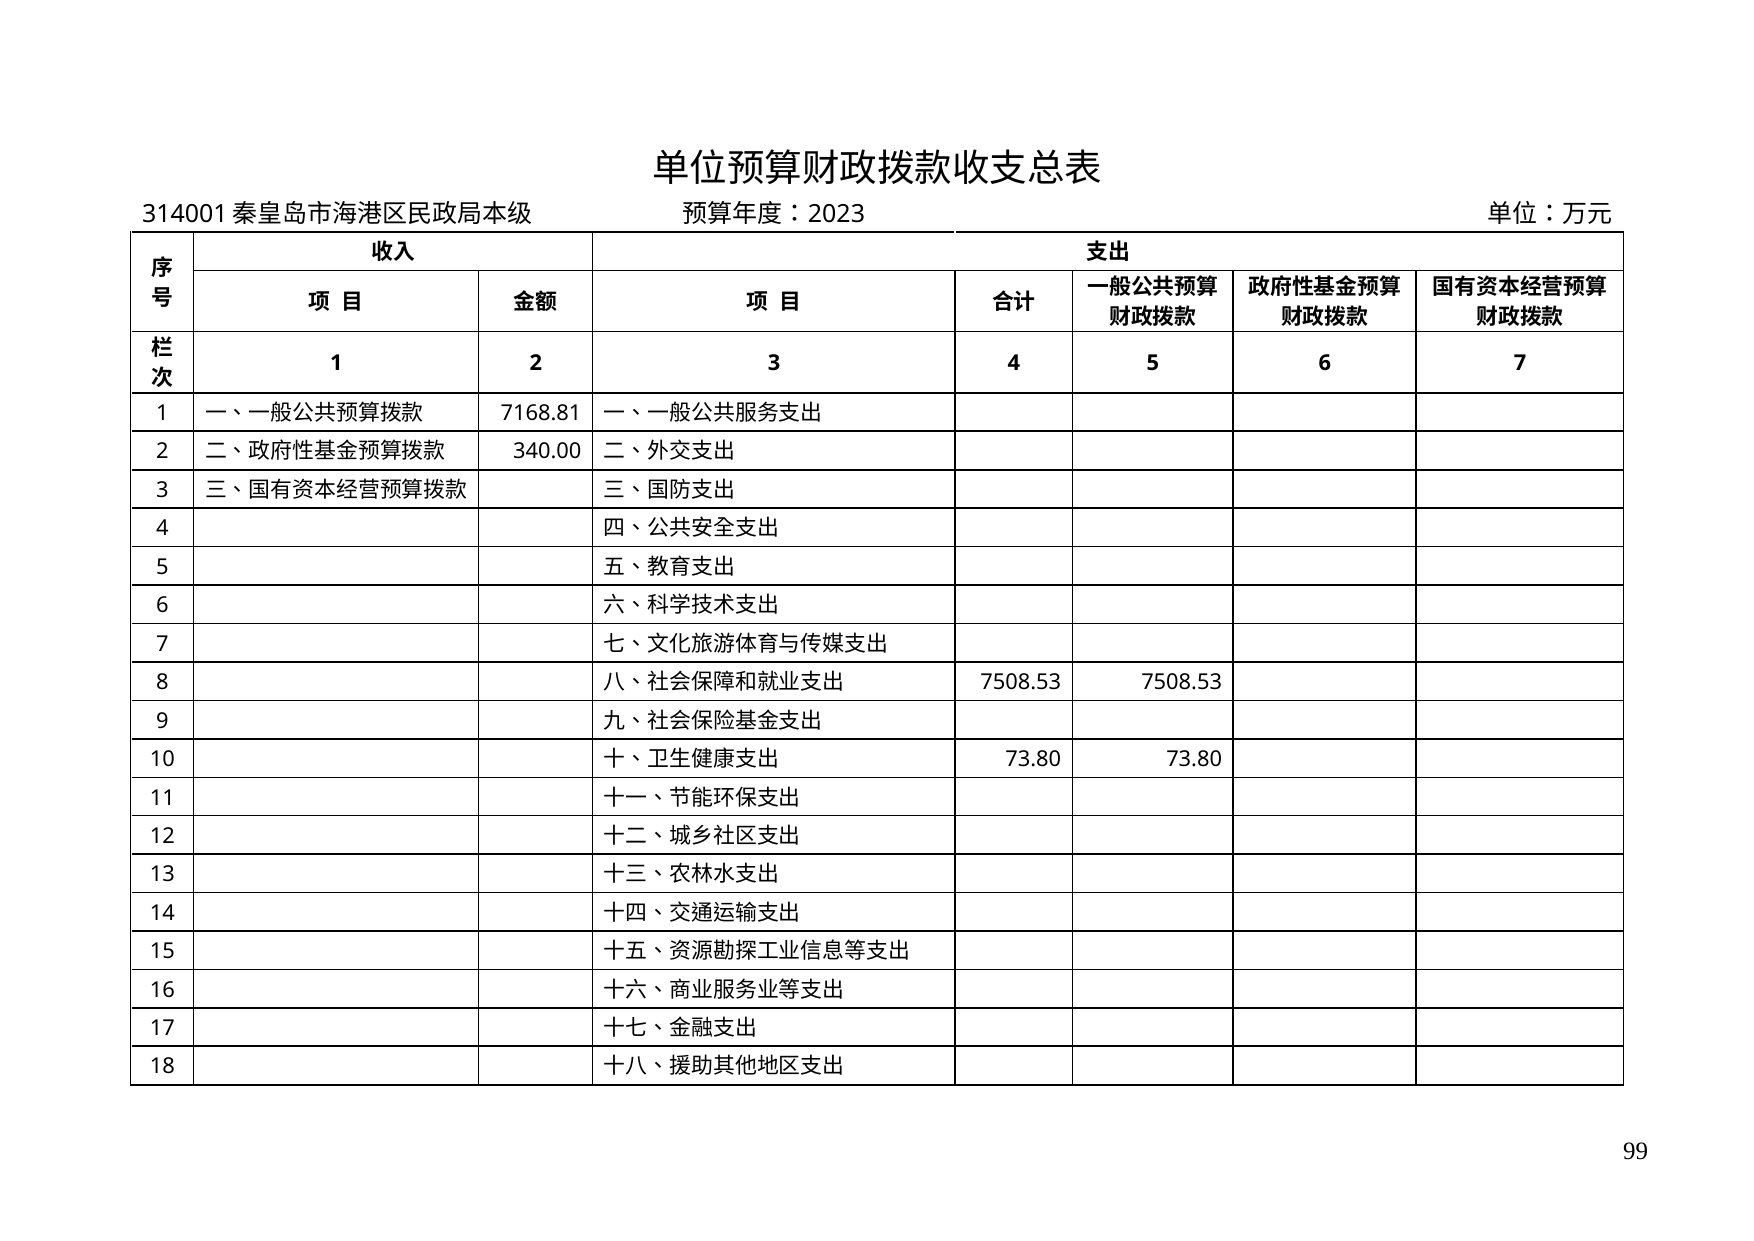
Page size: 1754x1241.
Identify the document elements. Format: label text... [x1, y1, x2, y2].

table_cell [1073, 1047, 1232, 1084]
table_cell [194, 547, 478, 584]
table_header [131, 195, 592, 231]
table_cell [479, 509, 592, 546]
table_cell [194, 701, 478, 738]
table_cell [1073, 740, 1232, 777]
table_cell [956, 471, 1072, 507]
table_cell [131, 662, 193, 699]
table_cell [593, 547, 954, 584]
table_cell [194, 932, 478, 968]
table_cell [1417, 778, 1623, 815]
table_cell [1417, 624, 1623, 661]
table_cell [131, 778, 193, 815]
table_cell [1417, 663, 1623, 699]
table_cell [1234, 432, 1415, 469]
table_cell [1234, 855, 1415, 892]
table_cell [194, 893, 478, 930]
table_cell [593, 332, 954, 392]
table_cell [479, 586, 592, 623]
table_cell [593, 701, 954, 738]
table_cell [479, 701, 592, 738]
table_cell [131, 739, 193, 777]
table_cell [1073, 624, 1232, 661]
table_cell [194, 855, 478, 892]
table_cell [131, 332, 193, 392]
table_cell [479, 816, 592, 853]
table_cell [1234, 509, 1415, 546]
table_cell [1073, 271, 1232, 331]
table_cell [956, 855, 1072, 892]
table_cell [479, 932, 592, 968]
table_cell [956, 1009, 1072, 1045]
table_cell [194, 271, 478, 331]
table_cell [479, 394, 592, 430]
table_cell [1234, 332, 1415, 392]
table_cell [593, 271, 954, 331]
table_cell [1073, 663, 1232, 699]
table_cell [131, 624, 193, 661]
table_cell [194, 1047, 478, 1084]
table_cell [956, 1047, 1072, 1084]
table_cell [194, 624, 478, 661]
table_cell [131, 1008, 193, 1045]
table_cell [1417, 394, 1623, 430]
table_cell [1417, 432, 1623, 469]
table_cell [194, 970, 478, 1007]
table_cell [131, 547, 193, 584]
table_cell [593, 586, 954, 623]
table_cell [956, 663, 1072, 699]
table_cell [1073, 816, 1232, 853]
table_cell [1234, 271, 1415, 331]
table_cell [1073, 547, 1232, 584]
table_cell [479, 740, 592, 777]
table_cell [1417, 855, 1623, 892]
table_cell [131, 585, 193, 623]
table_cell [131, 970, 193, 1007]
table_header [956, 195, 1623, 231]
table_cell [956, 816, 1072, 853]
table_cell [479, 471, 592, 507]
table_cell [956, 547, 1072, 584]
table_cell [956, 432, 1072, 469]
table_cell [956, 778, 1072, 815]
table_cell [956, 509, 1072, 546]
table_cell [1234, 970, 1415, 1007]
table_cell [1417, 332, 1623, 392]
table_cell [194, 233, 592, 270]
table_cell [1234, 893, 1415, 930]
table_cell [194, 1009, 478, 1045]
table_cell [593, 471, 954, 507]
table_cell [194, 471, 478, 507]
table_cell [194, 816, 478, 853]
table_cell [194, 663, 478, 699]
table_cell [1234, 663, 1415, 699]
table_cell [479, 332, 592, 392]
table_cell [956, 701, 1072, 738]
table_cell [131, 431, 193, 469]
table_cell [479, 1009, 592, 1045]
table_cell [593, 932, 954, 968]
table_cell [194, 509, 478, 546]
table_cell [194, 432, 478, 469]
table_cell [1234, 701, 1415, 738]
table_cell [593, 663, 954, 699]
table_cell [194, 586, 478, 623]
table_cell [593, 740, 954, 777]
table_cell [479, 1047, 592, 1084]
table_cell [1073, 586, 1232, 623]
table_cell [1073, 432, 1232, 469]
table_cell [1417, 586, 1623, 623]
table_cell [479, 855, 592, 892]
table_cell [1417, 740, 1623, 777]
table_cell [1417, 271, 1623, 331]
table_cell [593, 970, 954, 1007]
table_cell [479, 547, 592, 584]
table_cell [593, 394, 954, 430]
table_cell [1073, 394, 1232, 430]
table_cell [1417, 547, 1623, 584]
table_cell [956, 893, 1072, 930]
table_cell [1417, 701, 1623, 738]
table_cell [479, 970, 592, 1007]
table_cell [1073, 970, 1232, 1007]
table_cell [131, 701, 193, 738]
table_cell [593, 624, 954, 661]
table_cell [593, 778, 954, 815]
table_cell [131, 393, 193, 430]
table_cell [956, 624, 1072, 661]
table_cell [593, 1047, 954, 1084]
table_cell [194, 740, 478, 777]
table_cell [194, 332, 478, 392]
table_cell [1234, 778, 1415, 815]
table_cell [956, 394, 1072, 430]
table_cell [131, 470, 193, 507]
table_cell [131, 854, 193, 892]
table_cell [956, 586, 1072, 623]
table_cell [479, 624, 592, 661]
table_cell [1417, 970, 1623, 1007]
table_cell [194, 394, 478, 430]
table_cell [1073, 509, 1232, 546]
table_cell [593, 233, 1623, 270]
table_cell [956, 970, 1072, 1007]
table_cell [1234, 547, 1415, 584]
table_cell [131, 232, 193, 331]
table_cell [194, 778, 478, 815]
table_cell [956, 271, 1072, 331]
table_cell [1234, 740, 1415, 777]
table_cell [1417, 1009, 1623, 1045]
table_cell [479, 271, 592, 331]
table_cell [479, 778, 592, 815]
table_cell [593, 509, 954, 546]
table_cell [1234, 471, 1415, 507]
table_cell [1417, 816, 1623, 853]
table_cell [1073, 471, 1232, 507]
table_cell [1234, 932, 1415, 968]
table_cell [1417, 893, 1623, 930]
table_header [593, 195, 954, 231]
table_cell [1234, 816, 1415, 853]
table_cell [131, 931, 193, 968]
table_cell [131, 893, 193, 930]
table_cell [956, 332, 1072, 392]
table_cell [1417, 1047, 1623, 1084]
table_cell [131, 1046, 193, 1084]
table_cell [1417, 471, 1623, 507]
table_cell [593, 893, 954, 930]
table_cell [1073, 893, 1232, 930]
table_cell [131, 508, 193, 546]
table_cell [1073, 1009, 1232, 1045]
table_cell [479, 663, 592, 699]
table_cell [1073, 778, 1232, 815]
text 单位预算财政拨款收支总表 [106, 142, 1648, 193]
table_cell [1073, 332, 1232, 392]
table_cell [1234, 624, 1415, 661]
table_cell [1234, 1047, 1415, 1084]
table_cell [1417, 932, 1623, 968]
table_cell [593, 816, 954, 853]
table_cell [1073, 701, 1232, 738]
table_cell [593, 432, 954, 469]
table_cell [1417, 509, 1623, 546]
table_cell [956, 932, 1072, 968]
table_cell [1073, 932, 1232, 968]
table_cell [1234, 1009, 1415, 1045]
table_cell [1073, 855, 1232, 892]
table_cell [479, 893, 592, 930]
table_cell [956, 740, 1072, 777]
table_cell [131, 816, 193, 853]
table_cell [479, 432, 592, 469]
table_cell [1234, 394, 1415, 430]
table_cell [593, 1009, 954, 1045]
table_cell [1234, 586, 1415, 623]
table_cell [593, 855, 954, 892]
